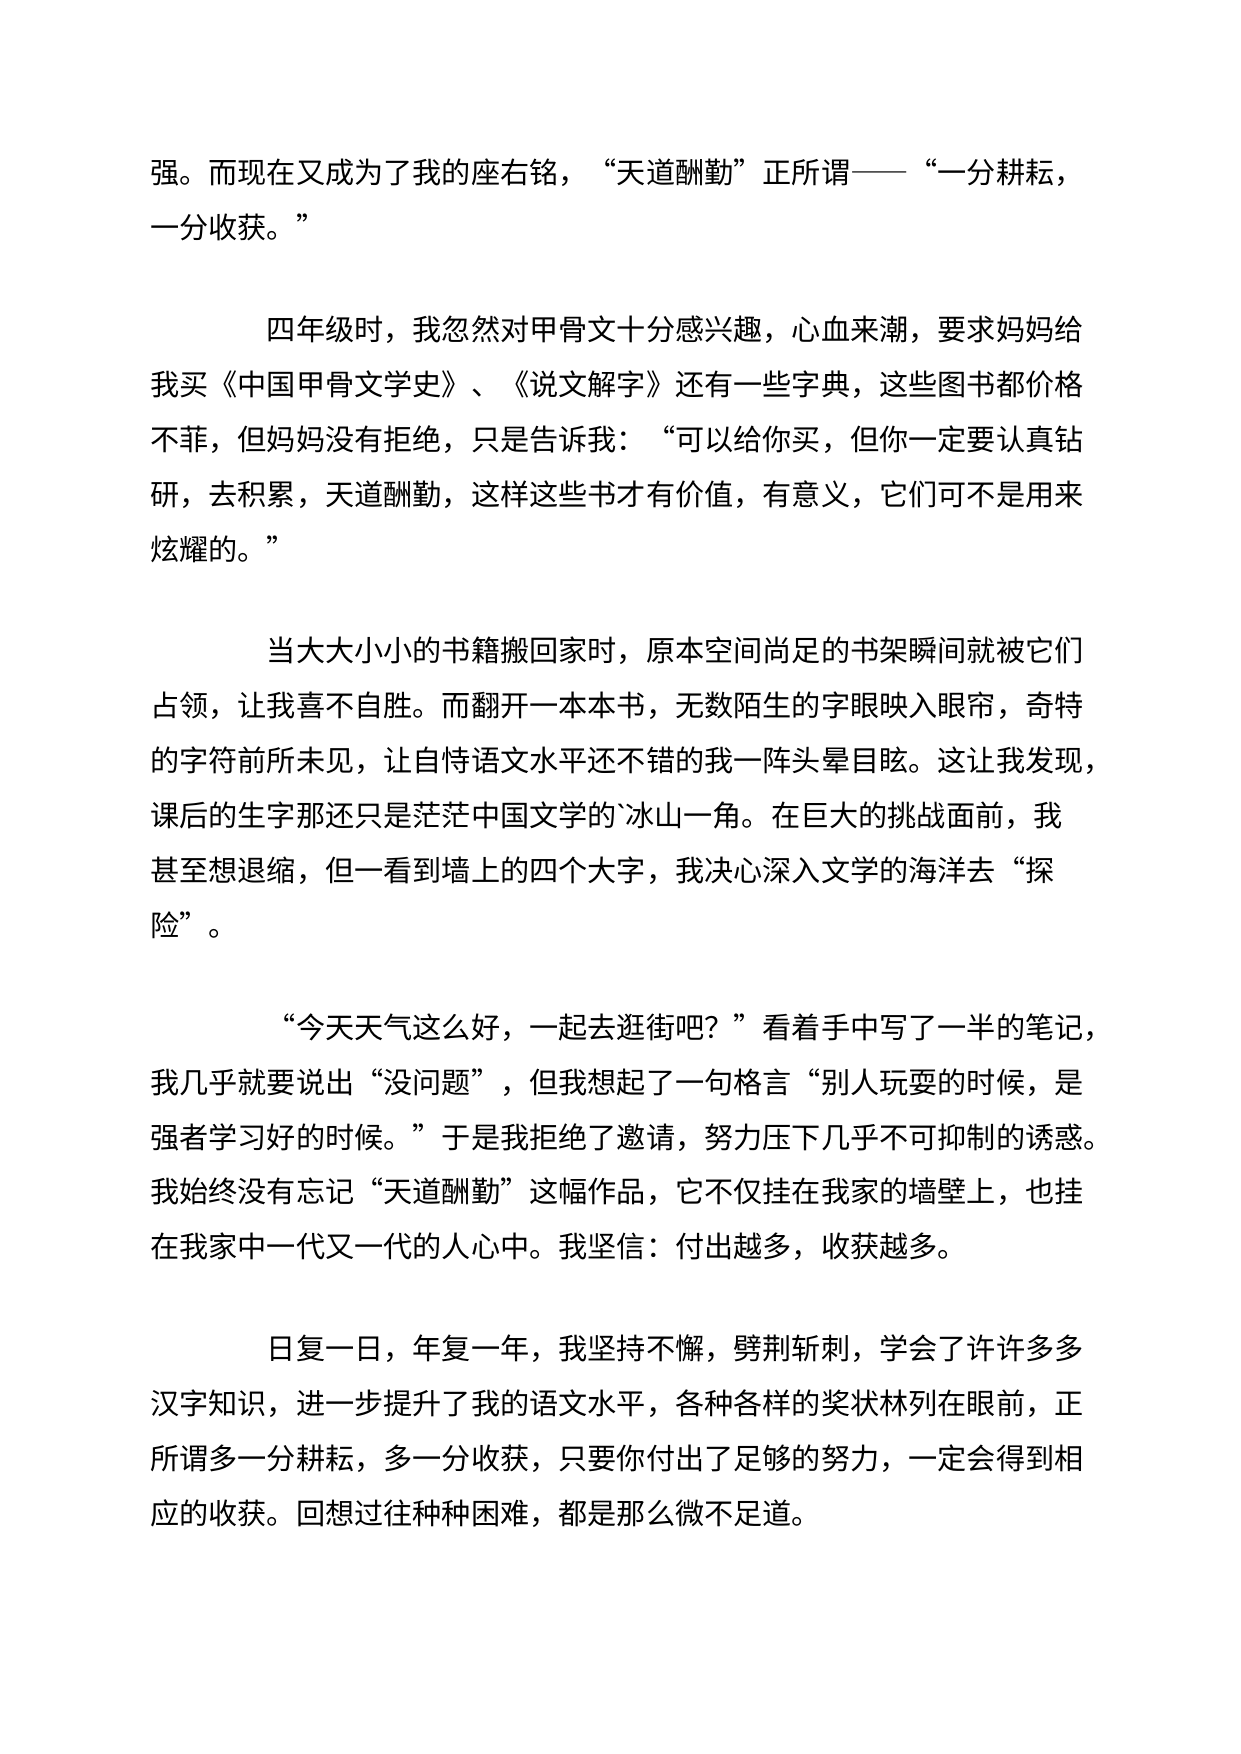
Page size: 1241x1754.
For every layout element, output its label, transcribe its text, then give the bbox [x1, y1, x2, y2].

text 当大大小小的书籍搬回家时，原本空间尚足的书架瞬间就被它们占领，让我喜不自胜。而翻开一本本书，无数陌生的字眼映入眼帘，奇特的字符前所未见，让自恃语文水平还不错的我一阵头晕目眩。这让我发现，课后的生字那还只是茫茫中国文学的`冰山一角。在巨大的挑战面前，我甚至想退缩，但一看到墙上的四个大字，我决心深入文学的海洋去“探险”。 [150, 628, 1090, 945]
text “今天天气这么好，一起去逛街吧？”看着手中写了一半的笔记，我几乎就要说出“没问题”，但我想起了一句格言“别人玩耍的时候，是强者学习好的时候。”于是我拒绝了邀请，努力压下几乎不可抑制的诱惑。我始终没有忘记“天道酬勤”这幅作品，它不仅挂在我家的墙壁上，也挂在我家中一代又一代的人心中。我坚信：付出越多，收获越多。 [150, 1004, 1090, 1266]
text 日复一日，年复一年，我坚持不懈，劈荆斩刺，学会了许许多多汉字知识，进一步提升了我的语文水平，各种各样的奖状林列在眼前，正所谓多一分耕耘，多一分收获，只要你付出了足够的努力，一定会得到相应的收获。回想过往种种困难，都是那么微不足道。 [150, 1326, 1090, 1533]
text 四年级时，我忽然对甲骨文十分感兴趣，心血来潮，要求妈妈给我买《中国甲骨文学史》、《说文解字》还有一些字典，这些图书都价格不菲，但妈妈没有拒绝，只是告诉我：“可以给你买，但你一定要认真钻研，去积累，天道酬勤，这样这些书才有价值，有意义，它们可不是用来炫耀的。” [150, 307, 1090, 568]
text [150, 150, 1090, 247]
